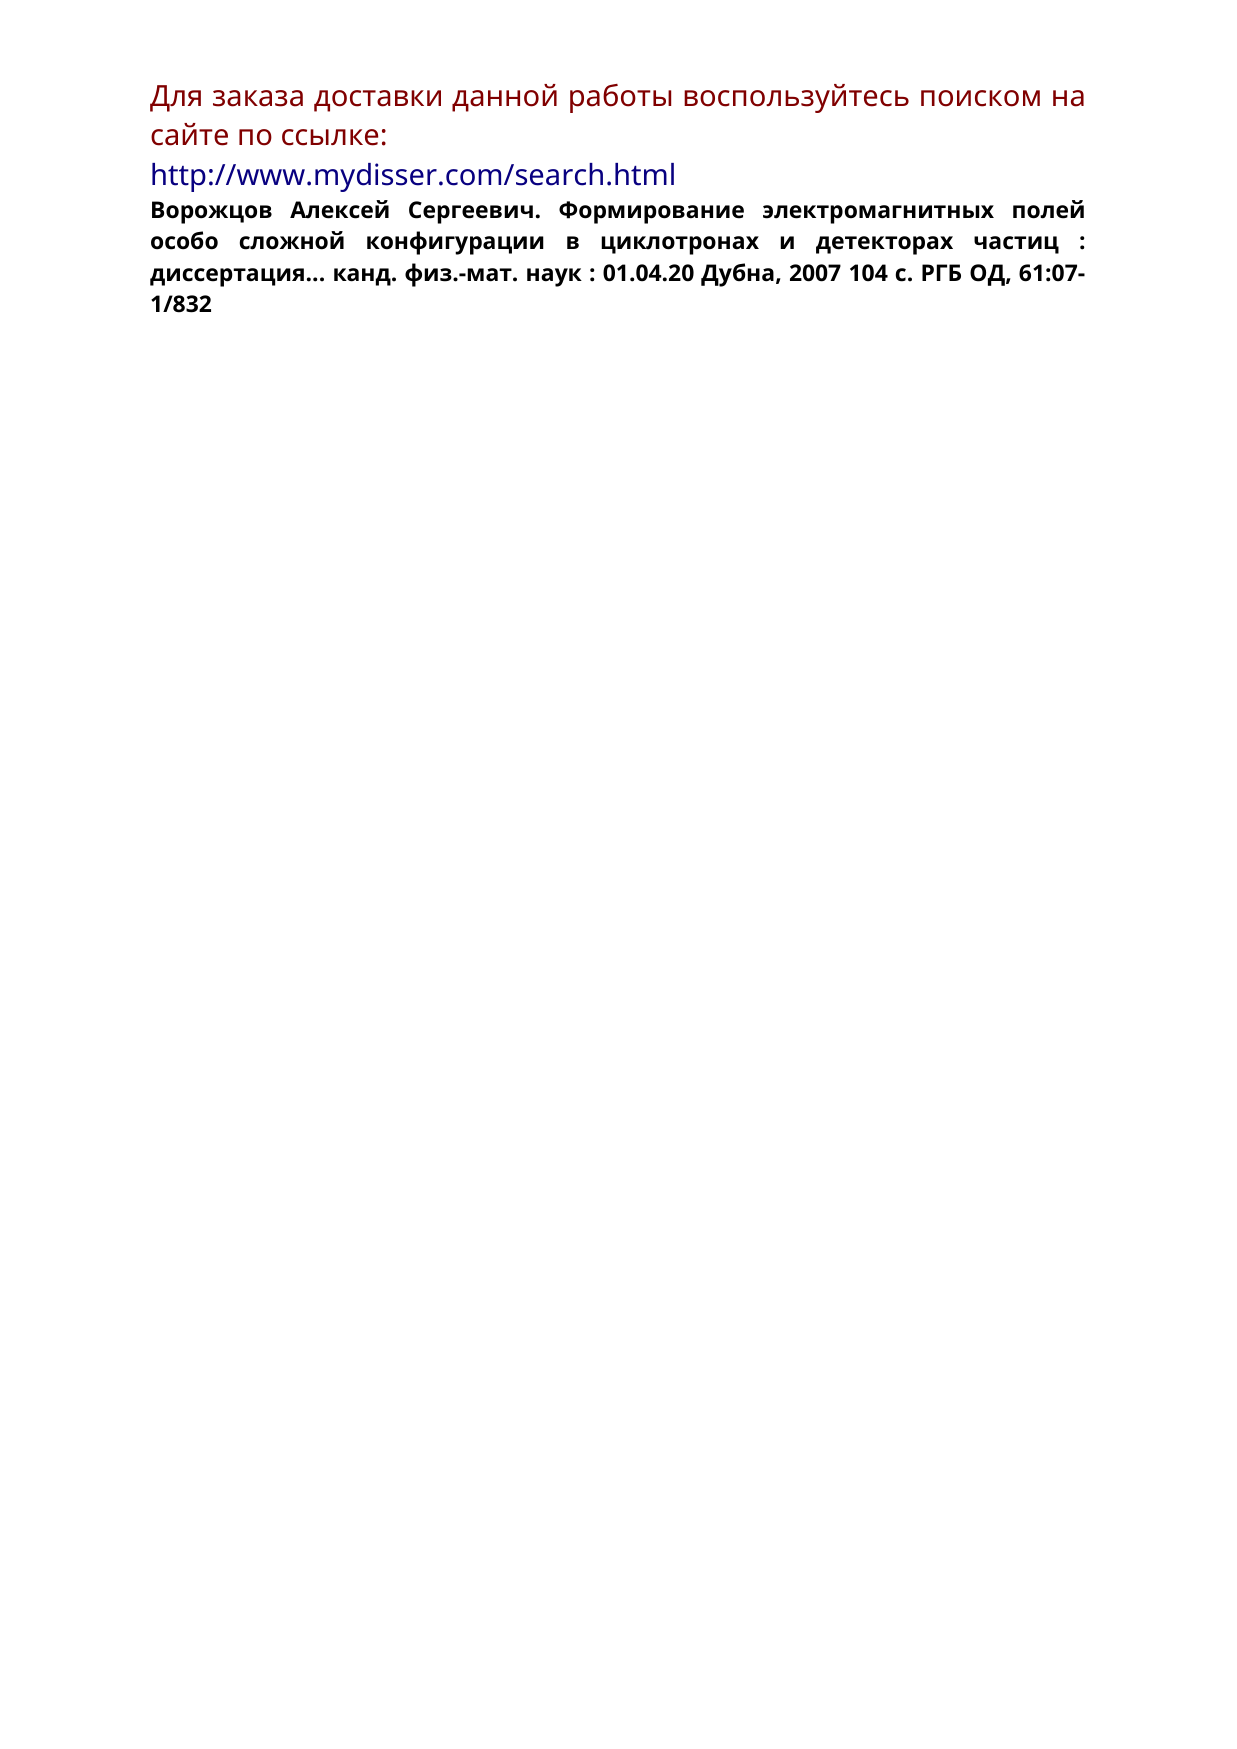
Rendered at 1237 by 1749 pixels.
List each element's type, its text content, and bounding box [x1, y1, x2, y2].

text Ворожцов Алексей Сергеевич. Формирование электромагнитных полей особо сложной конфигурации в циклотронах и детекторах частиц : диссертация... канд. физ.-мат. наук : 01.04.20 Дубна, 2007 104 с. РГБ ОД, 61:07-1/832 [150, 194, 1086, 319]
